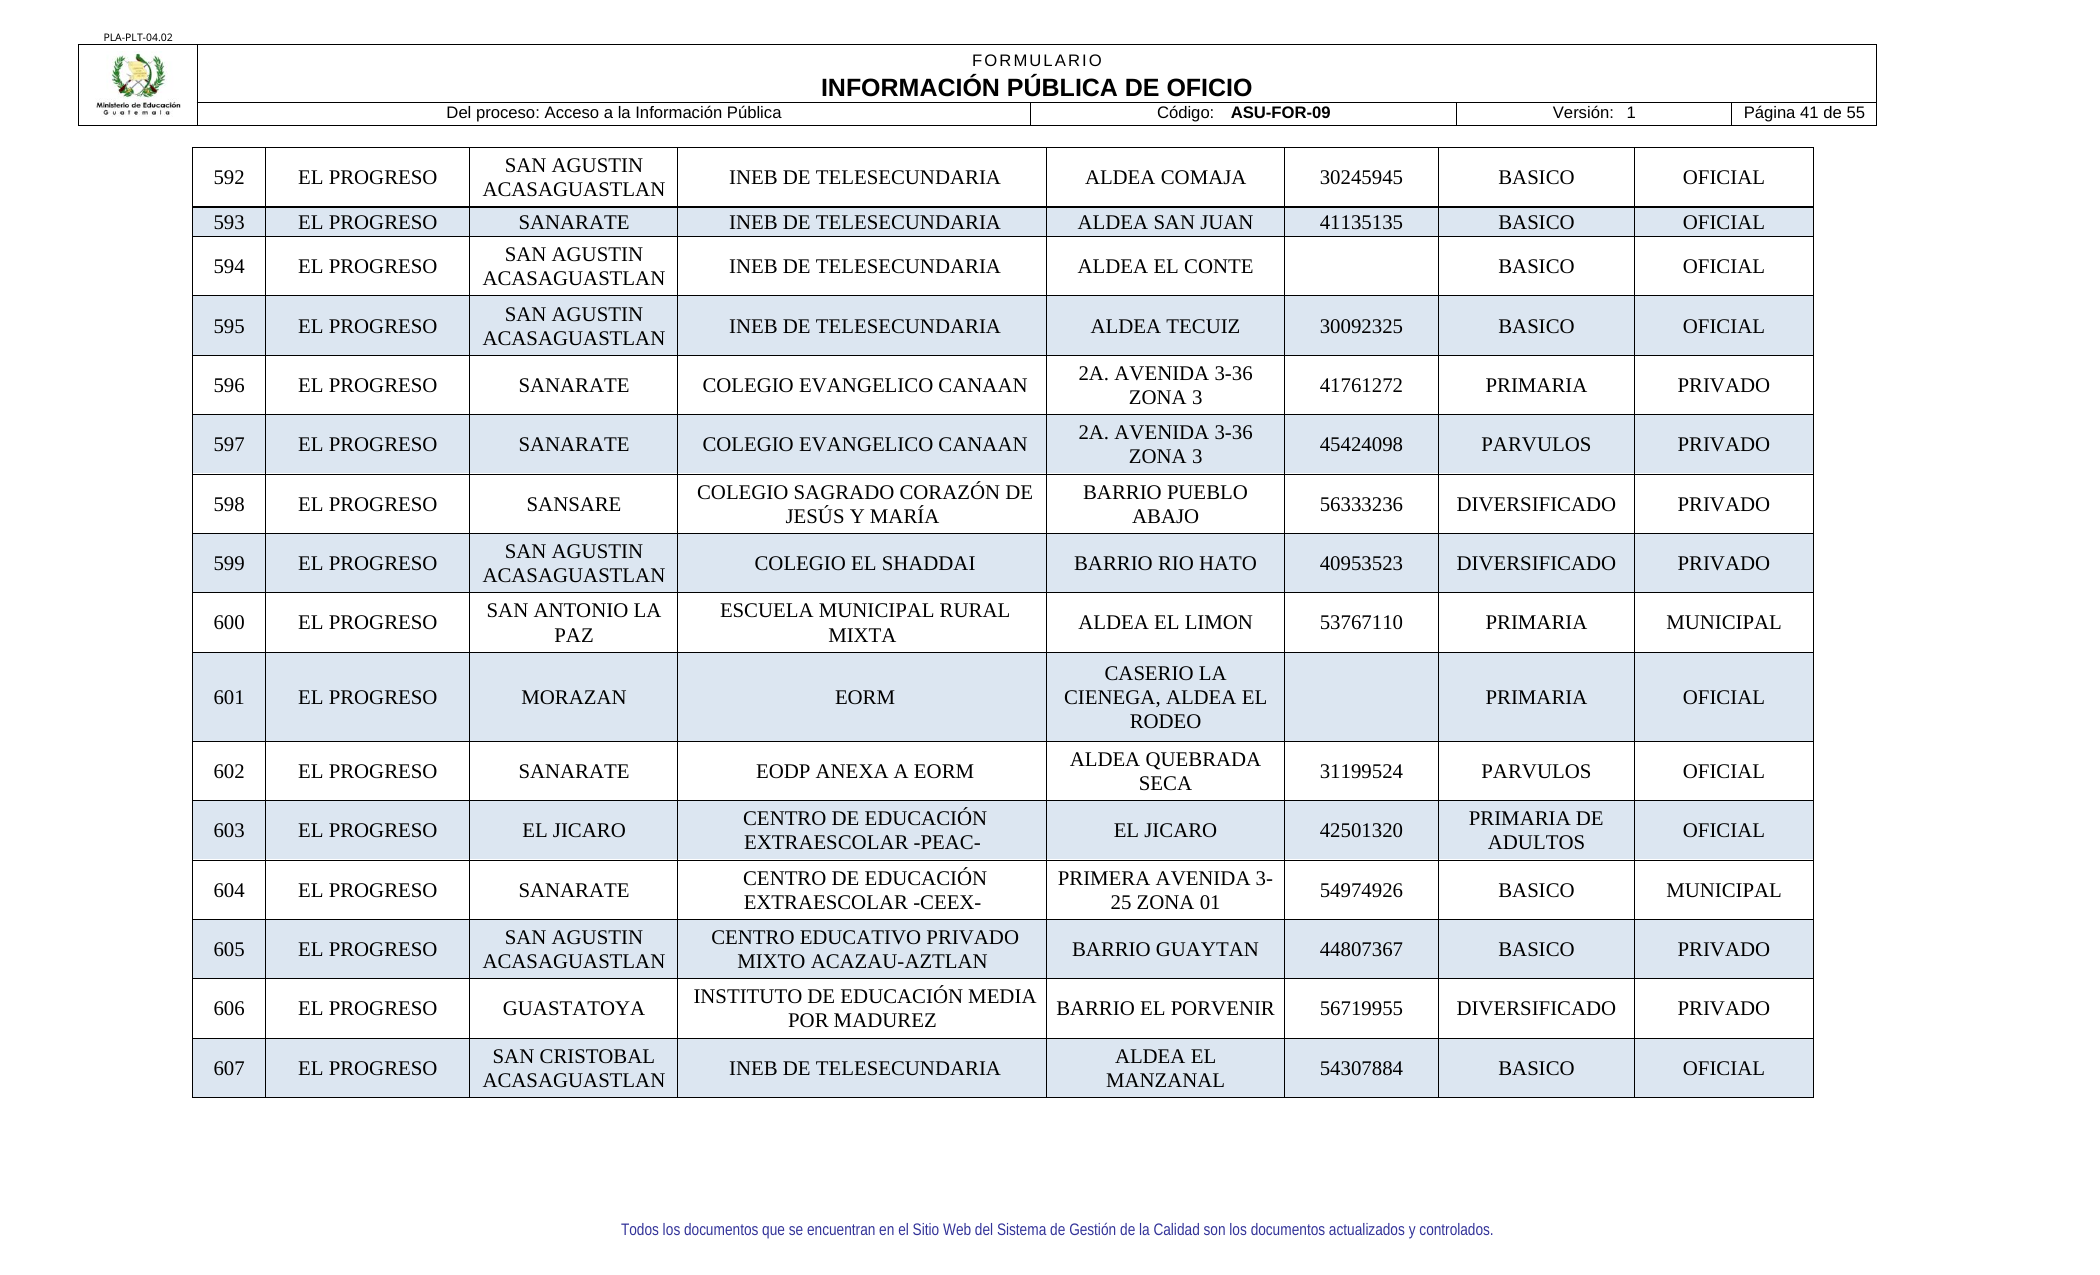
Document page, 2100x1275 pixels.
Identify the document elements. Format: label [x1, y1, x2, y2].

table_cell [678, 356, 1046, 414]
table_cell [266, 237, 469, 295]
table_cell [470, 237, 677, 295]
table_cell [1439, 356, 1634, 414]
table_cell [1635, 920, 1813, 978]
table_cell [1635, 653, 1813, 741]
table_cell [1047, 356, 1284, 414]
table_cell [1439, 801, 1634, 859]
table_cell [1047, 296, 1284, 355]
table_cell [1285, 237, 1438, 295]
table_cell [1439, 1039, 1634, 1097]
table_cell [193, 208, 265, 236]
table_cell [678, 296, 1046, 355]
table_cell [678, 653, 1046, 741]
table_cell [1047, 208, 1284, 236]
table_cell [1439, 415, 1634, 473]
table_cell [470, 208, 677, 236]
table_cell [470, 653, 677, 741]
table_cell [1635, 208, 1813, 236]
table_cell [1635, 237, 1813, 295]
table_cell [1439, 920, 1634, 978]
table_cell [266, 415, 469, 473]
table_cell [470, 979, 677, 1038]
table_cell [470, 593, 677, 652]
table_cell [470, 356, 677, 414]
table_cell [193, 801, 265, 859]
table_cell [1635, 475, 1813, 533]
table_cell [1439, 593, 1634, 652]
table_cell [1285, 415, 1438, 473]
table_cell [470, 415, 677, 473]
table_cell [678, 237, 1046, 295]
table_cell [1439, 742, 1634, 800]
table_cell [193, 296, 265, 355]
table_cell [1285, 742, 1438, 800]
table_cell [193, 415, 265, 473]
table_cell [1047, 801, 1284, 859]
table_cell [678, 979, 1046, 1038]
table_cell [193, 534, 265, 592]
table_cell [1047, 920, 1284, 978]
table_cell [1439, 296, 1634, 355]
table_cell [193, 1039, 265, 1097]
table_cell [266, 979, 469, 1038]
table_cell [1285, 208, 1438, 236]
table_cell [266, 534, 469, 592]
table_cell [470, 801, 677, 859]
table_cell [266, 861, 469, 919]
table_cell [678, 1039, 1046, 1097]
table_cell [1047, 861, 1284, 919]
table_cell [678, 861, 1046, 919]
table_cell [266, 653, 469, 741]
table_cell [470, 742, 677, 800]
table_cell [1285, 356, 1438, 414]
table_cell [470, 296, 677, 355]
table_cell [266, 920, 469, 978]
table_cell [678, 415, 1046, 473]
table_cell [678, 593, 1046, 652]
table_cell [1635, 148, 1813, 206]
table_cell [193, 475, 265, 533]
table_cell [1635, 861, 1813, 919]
picture [95, 51, 181, 117]
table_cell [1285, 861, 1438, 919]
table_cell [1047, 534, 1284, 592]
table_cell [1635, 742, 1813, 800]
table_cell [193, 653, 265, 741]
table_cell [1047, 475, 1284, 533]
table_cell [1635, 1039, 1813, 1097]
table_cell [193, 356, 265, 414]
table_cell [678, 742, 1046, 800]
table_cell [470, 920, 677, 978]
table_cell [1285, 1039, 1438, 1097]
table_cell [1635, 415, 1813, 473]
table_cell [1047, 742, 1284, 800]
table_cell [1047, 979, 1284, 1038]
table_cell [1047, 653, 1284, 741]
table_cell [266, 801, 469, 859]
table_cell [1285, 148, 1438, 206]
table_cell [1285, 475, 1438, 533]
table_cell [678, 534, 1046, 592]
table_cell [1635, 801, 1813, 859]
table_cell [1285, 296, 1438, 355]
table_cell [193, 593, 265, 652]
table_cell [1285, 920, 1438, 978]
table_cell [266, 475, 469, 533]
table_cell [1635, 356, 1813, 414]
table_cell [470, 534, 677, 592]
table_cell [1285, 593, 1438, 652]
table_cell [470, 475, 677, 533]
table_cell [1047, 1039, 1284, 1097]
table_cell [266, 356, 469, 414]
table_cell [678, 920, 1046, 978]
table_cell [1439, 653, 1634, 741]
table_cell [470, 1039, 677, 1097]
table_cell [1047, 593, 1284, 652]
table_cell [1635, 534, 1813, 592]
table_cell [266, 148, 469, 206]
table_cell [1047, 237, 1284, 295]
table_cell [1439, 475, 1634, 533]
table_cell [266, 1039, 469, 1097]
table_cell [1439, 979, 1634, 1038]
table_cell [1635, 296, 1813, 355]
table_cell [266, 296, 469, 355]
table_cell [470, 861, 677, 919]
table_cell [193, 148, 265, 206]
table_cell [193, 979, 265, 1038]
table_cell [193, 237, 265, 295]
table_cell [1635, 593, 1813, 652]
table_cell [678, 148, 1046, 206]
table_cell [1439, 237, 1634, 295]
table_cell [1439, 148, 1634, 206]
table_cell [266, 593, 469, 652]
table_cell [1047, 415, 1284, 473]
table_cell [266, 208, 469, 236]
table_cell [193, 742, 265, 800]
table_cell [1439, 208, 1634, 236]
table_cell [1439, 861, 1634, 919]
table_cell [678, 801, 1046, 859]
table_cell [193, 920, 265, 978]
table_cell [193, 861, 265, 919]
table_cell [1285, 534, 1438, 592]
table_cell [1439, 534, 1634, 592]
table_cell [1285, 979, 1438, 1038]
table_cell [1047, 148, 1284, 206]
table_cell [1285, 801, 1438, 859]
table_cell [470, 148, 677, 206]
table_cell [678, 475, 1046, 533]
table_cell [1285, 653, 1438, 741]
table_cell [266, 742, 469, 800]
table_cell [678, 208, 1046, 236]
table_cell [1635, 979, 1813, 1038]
